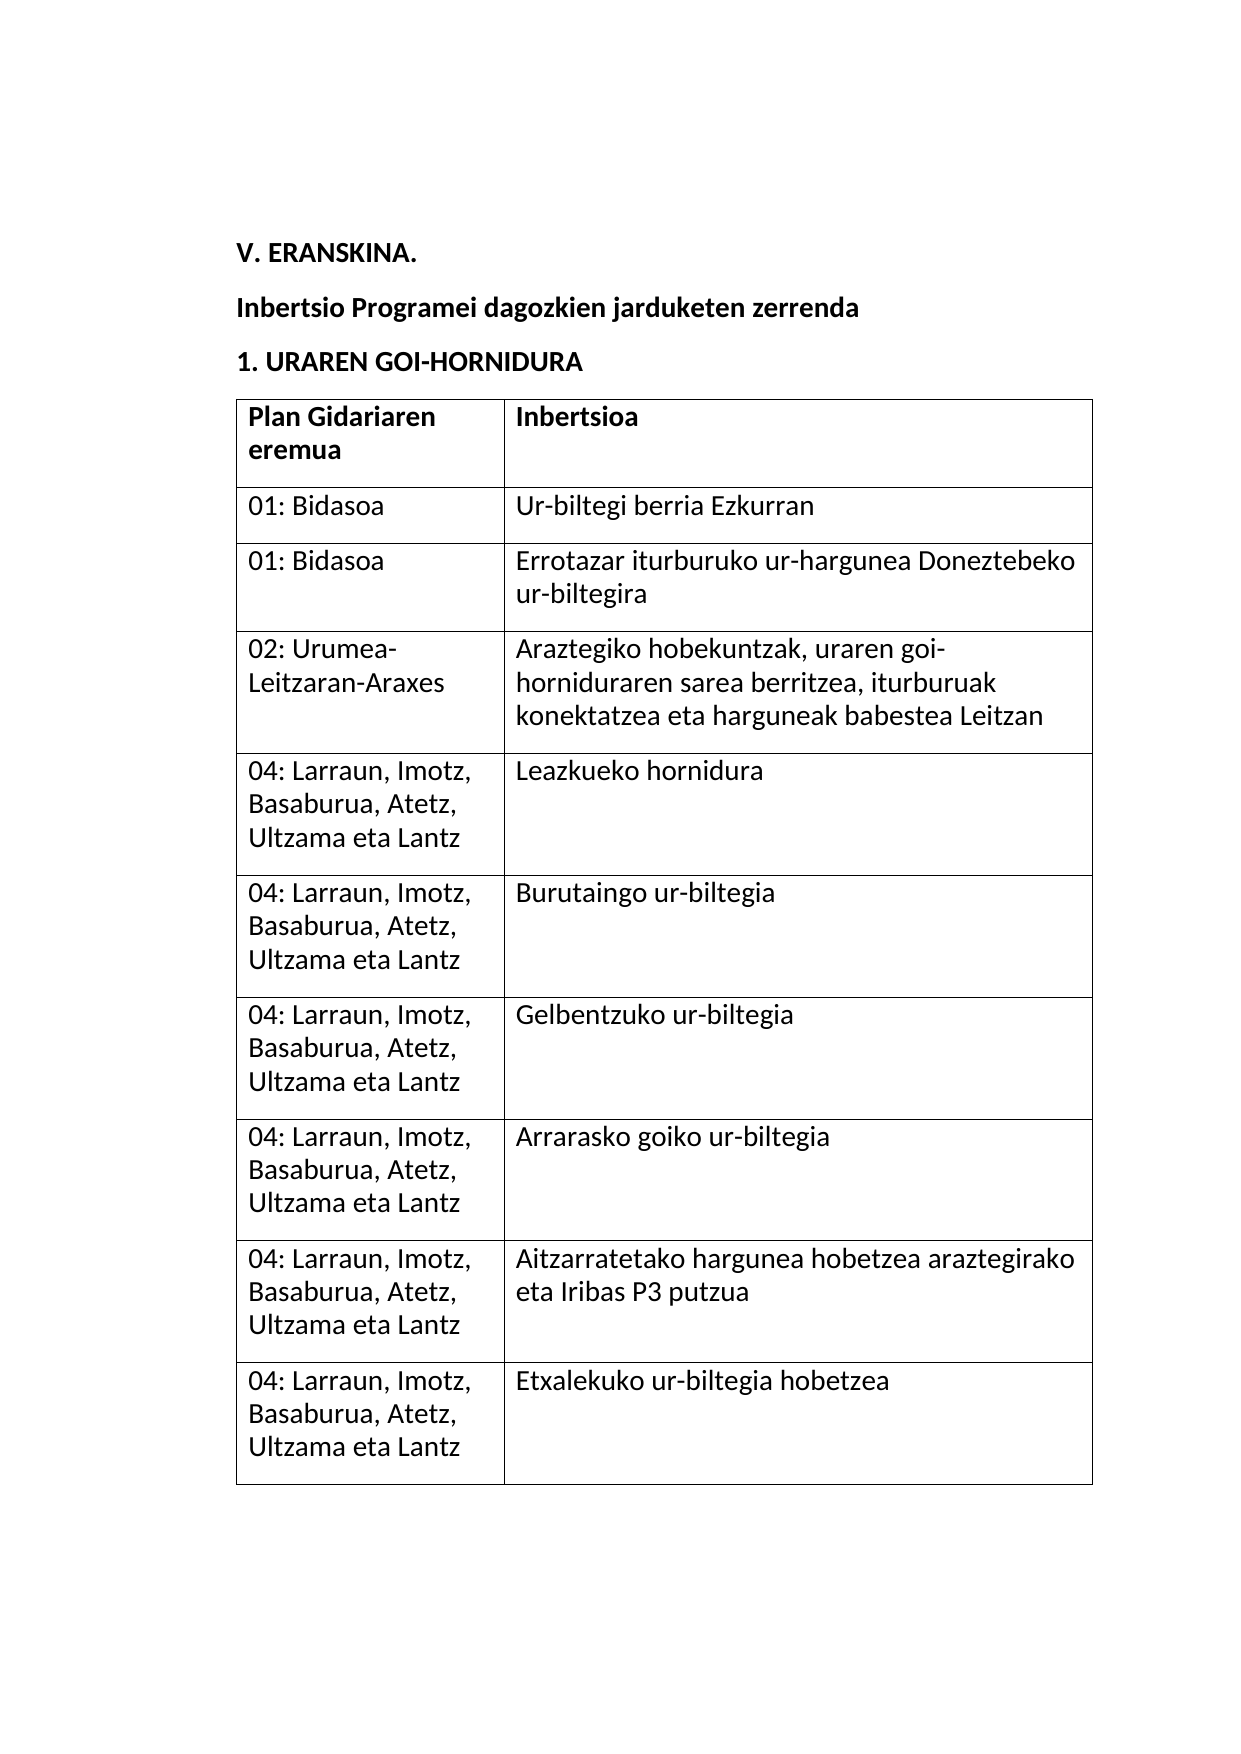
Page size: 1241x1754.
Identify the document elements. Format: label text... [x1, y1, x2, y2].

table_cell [237, 1241, 504, 1362]
table_cell Araztegiko hobekuntzak, uraren goi-horniduraren sarea berritzea, iturburuak konektatzea eta harguneak babestea Leitzan [505, 632, 1092, 753]
table_header Plan Gidariaren eremua [237, 400, 504, 487]
table_cell Gelbentzuko ur-biltegia [505, 998, 1092, 1118]
table_cell 02: Urumea-Leitzaran-Araxes [237, 632, 504, 753]
table_cell Ur-biltegi berria Ezkurran [505, 488, 1092, 542]
table_cell Arrarasko goiko ur-biltegia [505, 1120, 1092, 1240]
table_cell 04: Larraun, Imotz, Basaburua, Atetz, Ultzama eta Lantz [237, 754, 504, 875]
table_header Inbertsioa [505, 400, 1092, 487]
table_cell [237, 1363, 504, 1484]
table_cell 04: Larraun, Imotz, Basaburua, Atetz, Ultzama eta Lantz [237, 998, 504, 1118]
table_cell 04: Larraun, Imotz, Basaburua, Atetz, Ultzama eta Lantz [237, 1120, 504, 1240]
text V. ERANSKINA. [236, 236, 1092, 269]
table_cell Burutaingo ur-biltegia [505, 876, 1092, 997]
table_cell 01: Bidasoa [237, 544, 504, 631]
table_cell Errotazar iturburuko ur-hargunea Doneztebeko ur-biltegira [505, 544, 1092, 631]
table_cell Leazkueko hornidura [505, 754, 1092, 875]
table_cell 01: Bidasoa [237, 488, 504, 542]
table_cell Aitzarratetako hargunea hobetzea araztegirako eta Iribas P3 putzua [505, 1241, 1092, 1362]
table_cell 04: Larraun, Imotz, Basaburua, Atetz, Ultzama eta Lantz [237, 876, 504, 997]
text 1. URAREN GOI-HORNIDURA [236, 344, 1092, 378]
text Inbertsio Programei dagozkien jarduketen zerrenda [236, 290, 1092, 324]
table_cell Etxalekuko ur-biltegia hobetzea [505, 1363, 1092, 1484]
